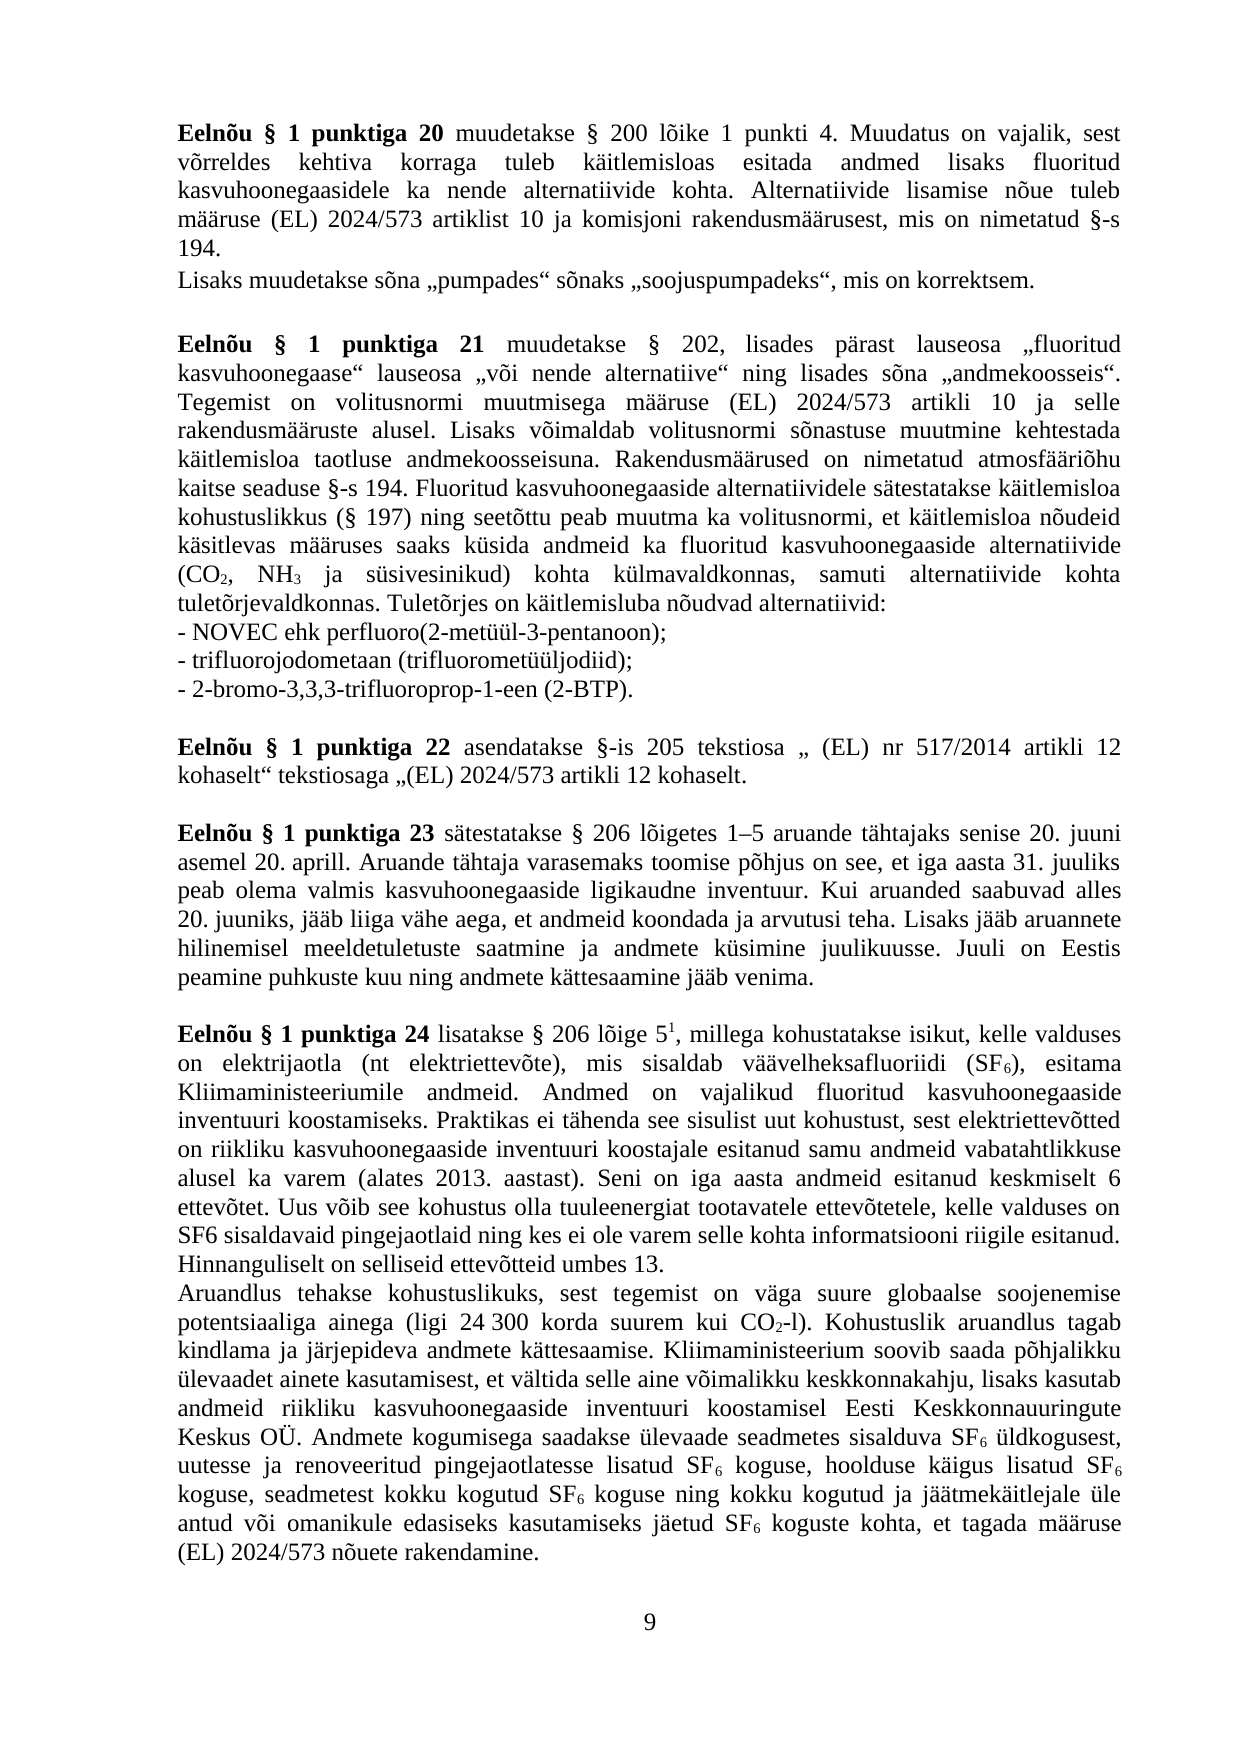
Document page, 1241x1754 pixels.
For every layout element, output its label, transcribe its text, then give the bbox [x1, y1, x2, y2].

text Eelnõu § 1 punktiga 23 sätestatakse § 206 lõigetes 1–5 aruande tähtajaks senise 20. juuni asemel 20. aprill. Aruande tähtaja varasemaks toomise põhjus on see, et iga aasta 31. juuliks peab olema valmis kasvuhoonegaaside ligikaudne inventuur. Kui aruanded saabuvad alles 20. juuniks, jääb liiga vähe aega, et andmeid koondada ja arvutusi teha. Lisaks jääb aruannete hilinemisel meeldetuletuste saatmine ja andmete küsimine juulikuusse. Juuli on Eestis peamine puhkuste kuu ning andmete kättesaamine jääb venima. [177, 818, 1122, 990]
text Eelnõu § 1 punktiga 20 muudetakse § 200 lõike 1 punkti 4. Muudatus on vajalik, sest võrreldes kehtiva korraga tuleb käitlemisloas esitada andmed lisaks fluoritud kasvuhoonegaasidele ka nende alternatiivide kohta. Alternatiivide lisamise nõue tuleb määruse (EL) 2024/573 artiklist 10 ja komisjoni rakendusmäärusest, mis on nimetatud §-s 194. [177, 118, 1121, 262]
text Lisaks muudetakse sõna „pumpades“ sõnaks „soojuspumpadeks“, mis on korrektsem. [177, 265, 1121, 294]
text Eelnõu § 1 punktiga 24 lisatakse § 206 lõige 51, millega kohustatakse isikut, kelle valduses on elektrijaotla (nt elektriettevõte), mis sisaldab väävelheksafluoriidi (SF6), esitama Kliimaministeeriumile andmeid. Andmed on vajalikud fluoritud kasvuhoonegaaside inventuuri koostamiseks. Praktikas ei tähenda see sisulist uut kohustust, sest elektriettevõtted on riikliku kasvuhoonegaaside inventuuri koostajale esitanud samu andmeid vabatahtlikkuse alusel ka varem (alates 2013. aastast). Seni on iga aasta andmeid esitanud keskmiselt 6 ettevõtet. Uus võib see kohustus olla tuuleenergiat tootavatele ettevõtetele, kelle valduses on SF6 sisaldavaid pingejaotlaid ning kes ei ole varem selle kohta informatsiooni riigile esitanud. Hinnanguliselt on selliseid ettevõtteid umbes 13. [177, 1019, 1122, 1278]
text Eelnõu § 1 punktiga 21 muudetakse § 202, lisades pärast lauseosa „fluoritud kasvuhoonegaase“ lauseosa „või nende alternatiive“ ning lisades sõna „andmekoosseis“. Tegemist on volitusnormi muutmisega määruse (EL) 2024/573 artikli 10 ja selle rakendusmääruste alusel. Lisaks võimaldab volitusnormi sõnastuse muutmine kehtestada käitlemisloa taotluse andmekoosseisuna. Rakendusmäärused on nimetatud atmosfääriõhu kaitse seaduse §-s 194. Fluoritud kasvuhoonegaaside alternatiividele sätestatakse käitlemisloa kohustuslikkus (§ 197) ning seetõttu peab muutma ka volitusnormi, et käitlemisloa nõudeid käsitlevas määruses saaks küsida andmeid ka fluoritud kasvuhoonegaaside alternatiivide (CO2, NH3 ja süsivesinikud) kohta külmavaldkonnas, samuti alternatiivide kohta tuletõrjevaldkonnas. Tuletõrjes on käitlemisluba nõudvad alternatiivid: [177, 329, 1121, 617]
text - 2-bromo-3,3,3-trifluoroprop-1-een (2-BTP). [177, 674, 1122, 703]
text Eelnõu § 1 punktiga 22 asendatakse §-is 205 tekstiosa „ (EL) nr 517/2014 artikli 12 kohaselt“ tekstiosaga „(EL) 2024/573 artikli 12 kohaselt. [177, 732, 1122, 789]
text - trifluorojodometaan (trifluorometüüljodiid); [177, 645, 1121, 674]
text Aruandlus tehakse kohustuslikuks, sest tegemist on väga suure globaalse soojenemise potentsiaaliga ainega (ligi 24 300 korda suurem kui CO2-l). Kohustuslik aruandlus tagab kindlama ja järjepideva andmete kättesaamise. Kliimaministeerium soovib saada põhjalikku ülevaadet ainete kasutamisest, et vältida selle aine võimalikku keskkonnakahju, lisaks kasutab andmeid riikliku kasvuhoonegaaside inventuuri koostamisel Eesti Keskkonnauuringute Keskus OÜ. Andmete kogumisega saadakse ülevaade seadmetes sisalduva SF6 üldkogusest, uutesse ja renoveeritud pingejaotlatesse lisatud SF6 koguse, hoolduse käigus lisatud SF6 koguse, seadmetest kokku kogutud SF6 koguse ning kokku kogutud ja jäätmekäitlejale üle antud või omanikule edasiseks kasutamiseks jäetud SF6 koguste kohta, et tagada määruse (EL) 2024/573 nõuete rakendamine. [177, 1278, 1122, 1565]
text - NOVEC ehk perfluoro(2-metüül-3-pentanoon); [177, 617, 1121, 645]
